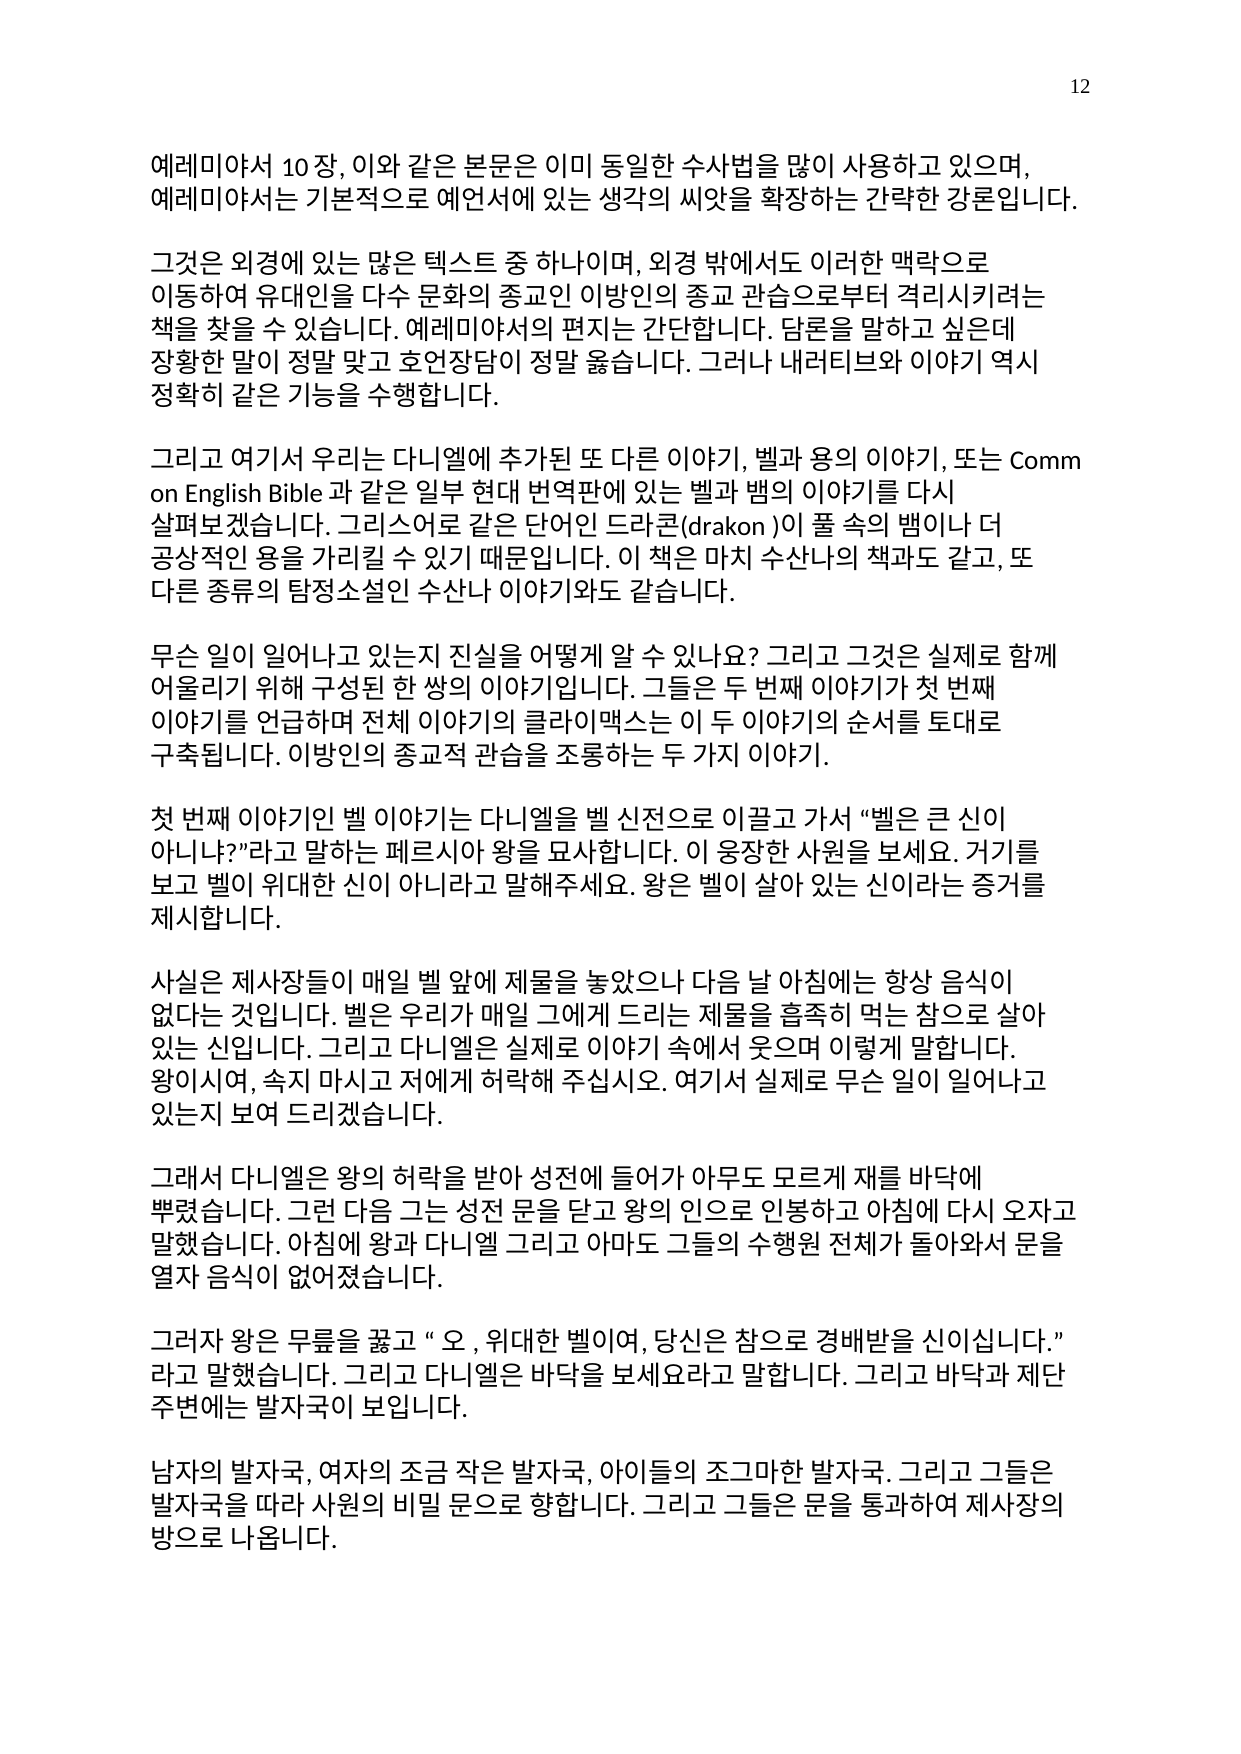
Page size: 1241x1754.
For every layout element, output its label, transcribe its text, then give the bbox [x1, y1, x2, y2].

text 무슨 일이 일어나고 있는지 진실을 어떻게 알 수 있나요? 그리고 그것은 실제로 함께 어울리기 위해 구성된 한 쌍의 이야기입니다. 그들은 두 번째 이야기가 첫 번째 이야기를 언급하며 전체 이야기의 클라이맥스는 이 두 이야기의 순서를 토대로 구축됩니다. 이방인의 종교적 관습을 조롱하는 두 가지 이야기. [150, 640, 1090, 772]
text 첫 번째 이야기인 벨 이야기는 다니엘을 벨 신전으로 이끌고 가서 “벨은 큰 신이 아니냐?”라고 말하는 페르시아 왕을 묘사합니다. 이 웅장한 사원을 보세요. 거기를 보고 벨이 위대한 신이 아니라고 말해주세요. 왕은 벨이 살아 있는 신이라는 증거를 제시합니다. [150, 803, 1090, 935]
text 그것은 외경에 있는 많은 텍스트 중 하나이며, 외경 밖에서도 이러한 맥락으로 이동하여 유대인을 다수 문화의 종교인 이방인의 종교 관습으로부터 격리시키려는 책을 찾을 수 있습니다. 예레미야서의 편지는 간단합니다. 담론을 말하고 싶은데 장황한 말이 정말 맞고 호언장담이 정말 옳습니다. 그러나 내러티브와 이야기 역시 정확히 같은 기능을 수행합니다. [150, 247, 1090, 412]
text 그러자 왕은 무릎을 꿇고 “ 오 , 위대한 벨이여, 당신은 참으로 경배받을 신이십니다.” 라고 말했습니다. 그리고 다니엘은 바닥을 보세요라고 말합니다. 그리고 바닥과 제단 주변에는 발자국이 보입니다. [150, 1326, 1090, 1425]
text 그래서 다니엘은 왕의 허락을 받아 성전에 들어가 아무도 모르게 재를 바닥에 뿌렸습니다. 그런 다음 그는 성전 문을 닫고 왕의 인으로 인봉하고 아침에 다시 오자고 말했습니다. 아침에 왕과 다니엘 그리고 아마도 그들의 수행원 전체가 돌아와서 문을 열자 음식이 없어졌습니다. [150, 1162, 1090, 1294]
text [150, 150, 1090, 216]
text 그리고 여기서 우리는 다니엘에 추가된 또 다른 이야기, 벨과 용의 이야기, 또는 Common English Bible과 같은 일부 현대 번역판에 있는 벨과 뱀의 이야기를 다시 살펴보겠습니다. 그리스어로 같은 단어인 드라콘(drakon )이 풀 속의 뱀이나 더 공상적인 용을 가리킬 수 있기 때문입니다. 이 책은 마치 수산나의 책과도 같고, 또 다른 종류의 탐정소설인 수산나 이야기와도 같습니다. [150, 443, 1090, 608]
text 남자의 발자국, 여자의 조금 작은 발자국, 아이들의 조그마한 발자국. 그리고 그들은 발자국을 따라 사원의 비밀 문으로 향합니다. 그리고 그들은 문을 통과하여 제사장의 방으로 나옵니다. [150, 1456, 1090, 1555]
text 사실은 제사장들이 매일 벨 앞에 제물을 놓았으나 다음 날 아침에는 항상 음식이 없다는 것입니다. 벨은 우리가 매일 그에게 드리는 제물을 흡족히 먹는 참으로 살아 있는 신입니다. 그리고 다니엘은 실제로 이야기 속에서 웃으며 이렇게 말합니다. 왕이시여, 속지 마시고 저에게 허락해 주십시오. 여기서 실제로 무슨 일이 일어나고 있는지 보여 드리겠습니다. [150, 966, 1090, 1131]
